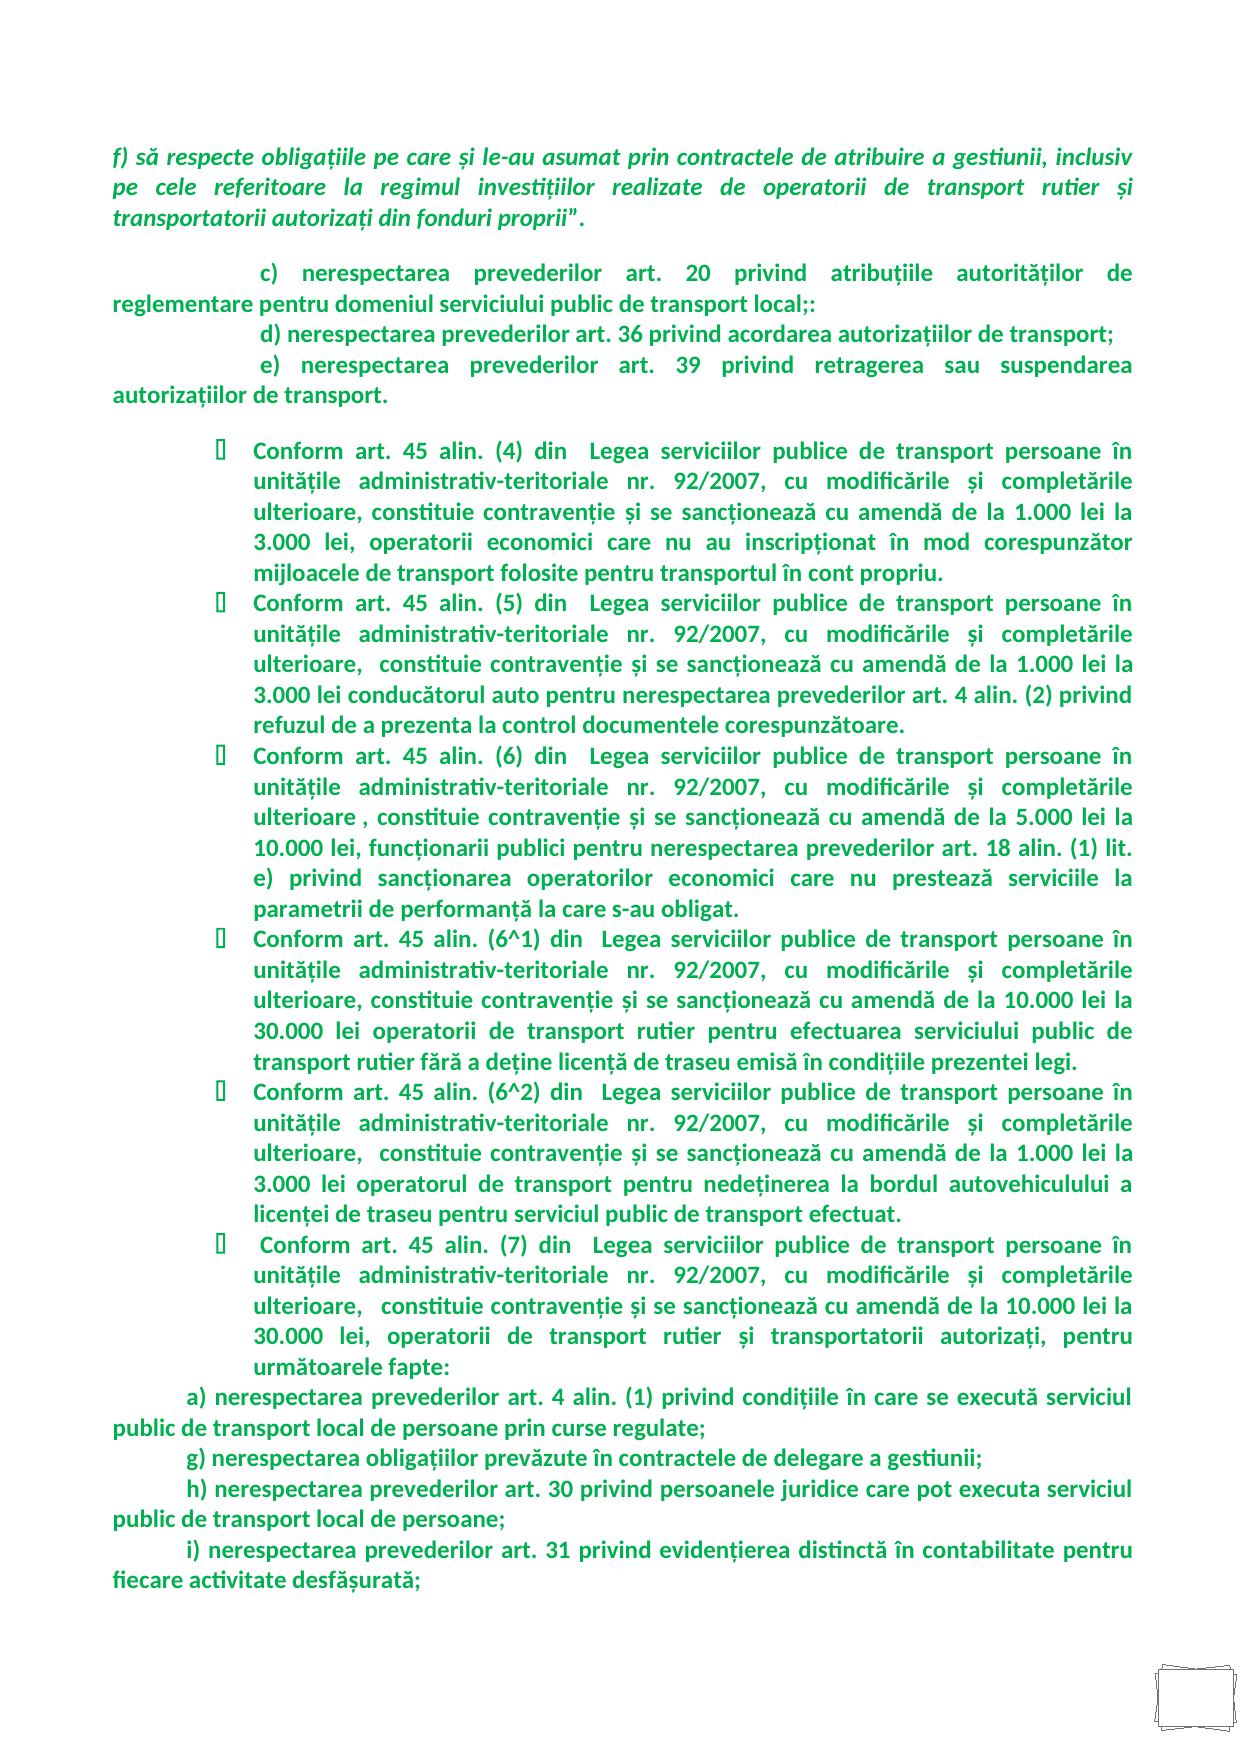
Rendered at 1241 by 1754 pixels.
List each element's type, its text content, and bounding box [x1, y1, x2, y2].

list Conform art. 45 alin. (4) din Legea serviciilor publice de transport persoane în unităţile administrativ-teritoriale nr. 92/2007, cu modificările și completările ulterioare, constituie contravenţie şi se sancţionează cu amendă de la 1.000 lei la 3.000 lei, operatorii economici care nu au inscripţionat în mod corespunzător mijloacele de transport folosite pentru transportul în cont propriu. [216, 435, 1134, 587]
list Conform art. 45 alin. (6^1) din Legea serviciilor publice de transport persoane în unităţile administrativ-teritoriale nr. 92/2007, cu modificările și completările ulterioare, constituie contravenţie şi se sancţionează cu amendă de la 10.000 lei la 30.000 lei operatorii de transport rutier pentru efectuarea serviciului public de transport rutier fără a deţine licenţă de traseu emisă în condiţiile prezentei legi. [216, 923, 1134, 1076]
text h) nerespectarea prevederilor art. 30 privind persoanele juridice care pot executa serviciul public de transport local de persoane; [112, 1473, 1134, 1534]
text i) nerespectarea prevederilor art. 31 privind evidenţierea distinctă în contabilitate pentru fiecare activitate desfăşurată; [112, 1534, 1134, 1595]
text e) nerespectarea prevederilor art. 39 privind retragerea sau suspendarea autorizaţiilor de transport. [112, 349, 1134, 410]
list Conform art. 45 alin. (6^2) din Legea serviciilor publice de transport persoane în unităţile administrativ-teritoriale nr. 92/2007, cu modificările și completările ulterioare, constituie contravenţie şi se sancţionează cu amendă de la 1.000 lei la 3.000 lei operatorul de transport pentru nedeţinerea la bordul autovehiculului a licenţei de traseu pentru serviciul public de transport efectuat. [216, 1076, 1134, 1229]
text a) nerespectarea prevederilor art. 4 alin. (1) privind condiţiile în care se execută serviciul public de transport local de persoane prin curse regulate; [112, 1382, 1134, 1443]
list Conform art. 45 alin. (5) din Legea serviciilor publice de transport persoane în unităţile administrativ-teritoriale nr. 92/2007, cu modificările și completările ulterioare, constituie contravenţie şi se sancţionează cu amendă de la 1.000 lei la 3.000 lei conducătorul auto pentru nerespectarea prevederilor art. 4 alin. (2) privind refuzul de a prezenta la control documentele corespunzătoare. [216, 587, 1134, 740]
list Conform art. 45 alin. (7) din Legea serviciilor publice de transport persoane în unităţile administrativ-teritoriale nr. 92/2007, cu modificările și completările ulterioare, constituie contravenţie şi se sancţionează cu amendă de la 10.000 lei la 30.000 lei, operatorii de transport rutier şi transportatorii autorizaţi, pentru următoarele fapte: [216, 1229, 1134, 1382]
text f) să respecte obligaţiile pe care şi le-au asumat prin contractele de atribuire a gestiunii, inclusiv pe cele referitoare la regimul investiţiilor realizate de operatorii de transport rutier şi transportatorii autorizaţi din fonduri proprii”. [112, 141, 1134, 232]
list Conform art. 45 alin. (6) din Legea serviciilor publice de transport persoane în unităţile administrativ-teritoriale nr. 92/2007, cu modificările și completările ulterioare , constituie contravenţie şi se sancţionează cu amendă de la 5.000 lei la 10.000 lei, funcţionarii publici pentru nerespectarea prevederilor art. 18 alin. (1) lit. e) privind sancţionarea operatorilor economici care nu prestează serviciile la parametrii de performanţă la care s-au obligat. [216, 740, 1134, 923]
text g) nerespectarea obligaţiilor prevăzute în contractele de delegare a gestiunii; [112, 1443, 1134, 1473]
text d) nerespectarea prevederilor art. 36 privind acordarea autorizaţiilor de transport; [112, 318, 1134, 349]
text c) nerespectarea prevederilor art. 20 privind atribuţiile autorităţilor de reglementare pentru domeniul serviciului public de transport local;: [112, 257, 1134, 318]
